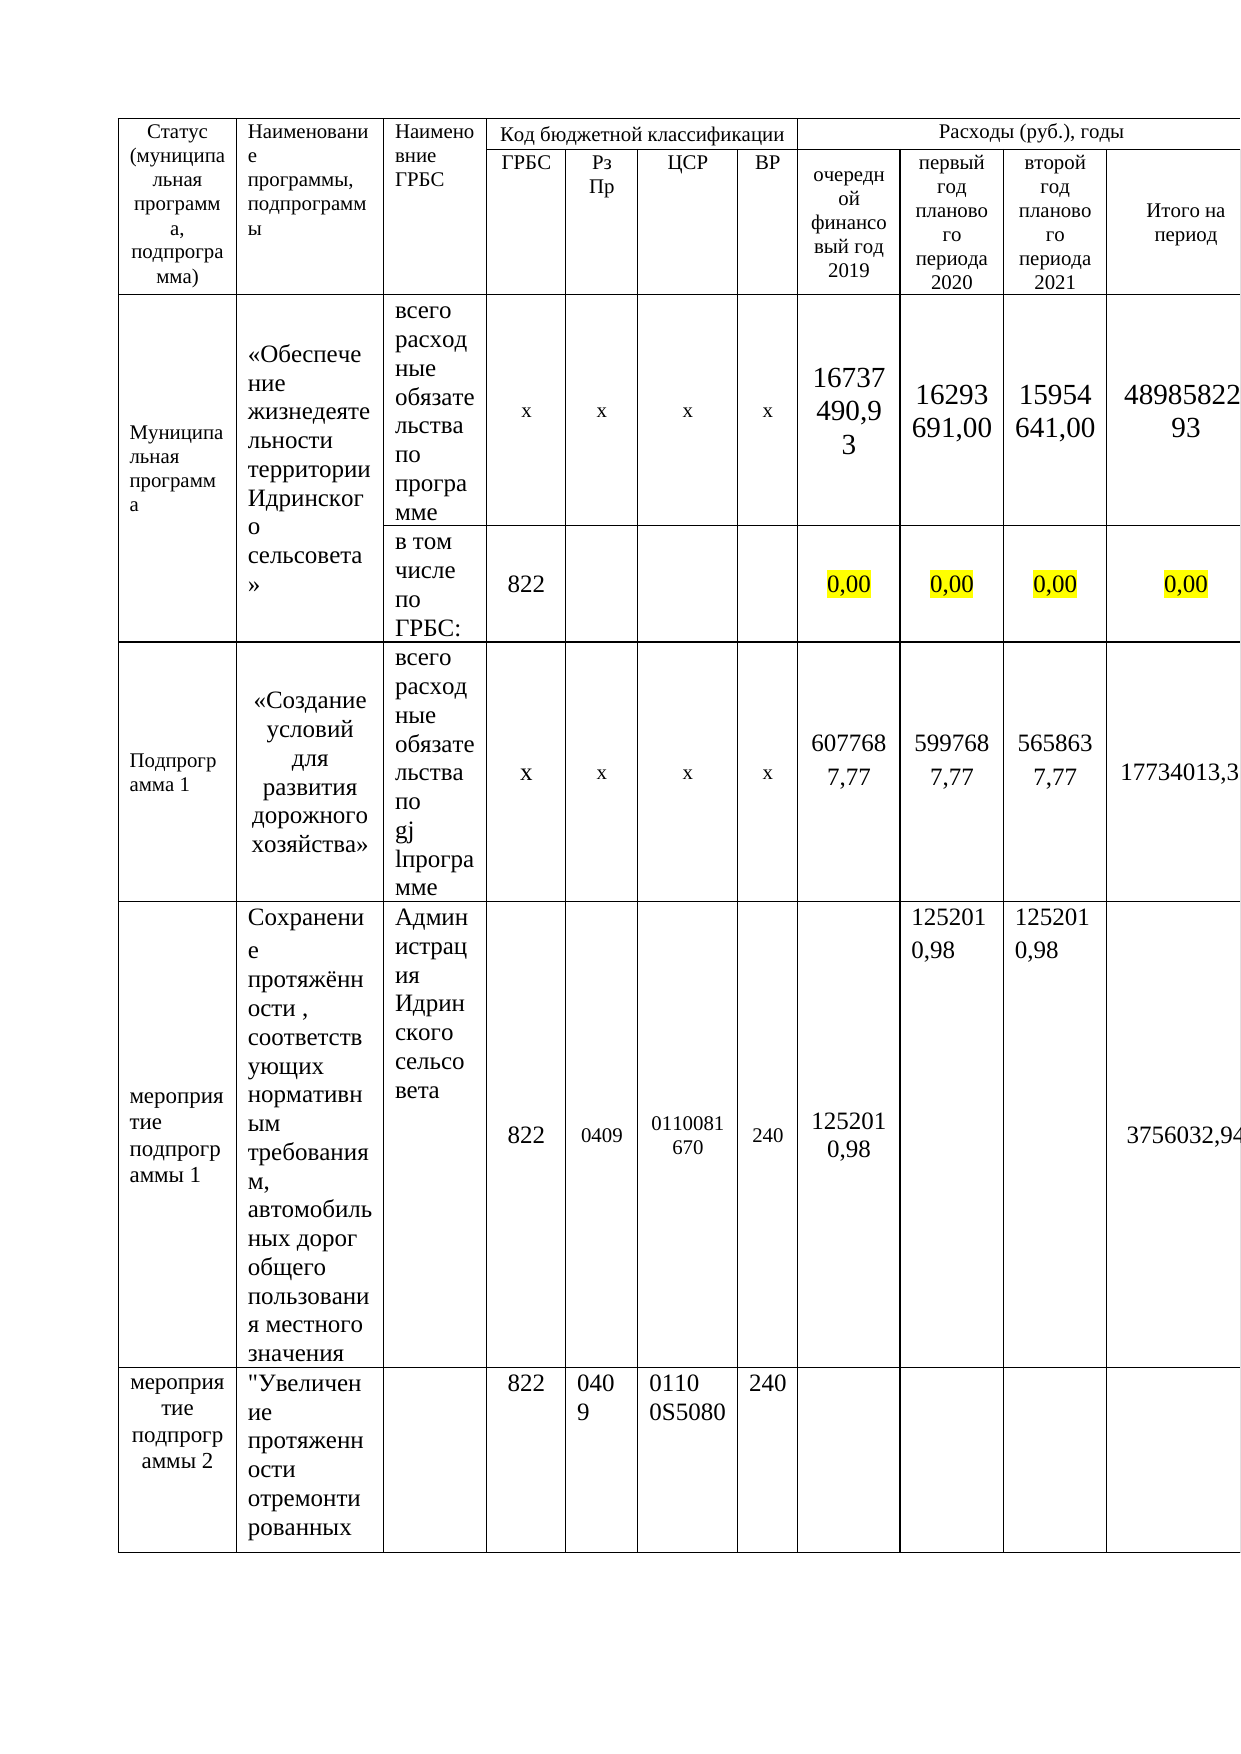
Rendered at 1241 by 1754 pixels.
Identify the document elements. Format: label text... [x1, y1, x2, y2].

table_cell х [638, 643, 737, 901]
table_cell Итого на период [1107, 150, 1240, 294]
table_cell 1252010,98 [798, 902, 899, 1367]
table_cell ГРБС [487, 150, 565, 294]
table_cell всего расходные обязательства по gjlпрограмме [384, 643, 486, 901]
table_cell 0110081670 [638, 902, 737, 1367]
table_cell Муниципальная программа [119, 295, 236, 641]
table_cell 17734013,31 [1107, 643, 1240, 901]
table_cell всего расходные обязательства по программе [384, 295, 486, 525]
table_header Расходы (руб.), годы [798, 119, 1240, 149]
table_cell 822 [487, 526, 565, 641]
table_cell 240 [738, 1368, 797, 1552]
table_cell очередной финансовый год 2019 [798, 150, 899, 294]
table_cell ВР [738, 150, 797, 294]
table_cell х [638, 295, 737, 525]
table_cell [384, 1368, 486, 1552]
table_cell х [566, 643, 637, 901]
table_cell 0,00 [901, 526, 1003, 641]
table_cell 16293691,00 [901, 295, 1003, 525]
table_cell 0409 [566, 1368, 637, 1552]
table_cell 1252010,98 [1004, 902, 1106, 1367]
table_cell 0,00 [1107, 526, 1240, 641]
table_header Наименовние ГРБС [384, 119, 486, 294]
table_cell х [566, 295, 637, 525]
table_cell 0409 [566, 902, 637, 1367]
table_cell [1107, 1368, 1240, 1552]
table_cell второй год планового периода 2021 [1004, 150, 1106, 294]
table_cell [237, 1368, 383, 1552]
table_cell [738, 526, 797, 641]
table_cell «Обеспечение жизнедеятельности территории Идринского сельсовета» [237, 295, 383, 641]
table_cell 0,00 [798, 526, 899, 641]
table_cell [798, 1368, 899, 1552]
table_cell 0,00 [1004, 526, 1106, 641]
table_cell х [487, 295, 565, 525]
table_cell 15954641,00 [1004, 295, 1106, 525]
table_cell 16737490,93 [798, 295, 899, 525]
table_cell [119, 1368, 236, 1552]
table_header Статус (муниципальная программа, подпрограмма) [119, 119, 236, 294]
table_cell [1004, 1368, 1106, 1552]
table_cell 01100S5080 [638, 1368, 737, 1552]
table_header Код бюджетной классификации [487, 119, 797, 149]
table_cell 822 [487, 902, 565, 1367]
table_header Наименование программы, подпрограммы [237, 119, 383, 294]
table_cell Подпрограмма 1 [119, 643, 236, 901]
table_cell 3756032,94 [1107, 902, 1240, 1367]
table_cell первый год планового периода 2020 [901, 150, 1003, 294]
table_cell х [738, 643, 797, 901]
table_cell 6077687,77 [798, 643, 899, 901]
table_cell «Создание условий для развития дорожного хозяйства» [237, 643, 383, 901]
table_cell 822 [487, 1368, 565, 1552]
table_cell х [487, 643, 565, 901]
table_cell 48985822,93 [1107, 295, 1240, 525]
table_cell 5658637,77 [1004, 643, 1106, 901]
table_cell Администрация Идринского сельсовета [384, 902, 486, 1367]
table_cell [566, 526, 637, 641]
table_cell [638, 526, 737, 641]
table_cell Сохранение протяжённости , соответствующих нормативным требованиям, автомобильных дорог общего пользования местного значения [237, 902, 383, 1367]
table_cell ЦСР [638, 150, 737, 294]
table_cell х [738, 295, 797, 525]
table_cell мероприятие подпрограммы 1 [119, 902, 236, 1367]
table_cell 5997687,77 [901, 643, 1003, 901]
table_cell в том числе по ГРБС: [384, 526, 486, 641]
table_cell Рз Пр [566, 150, 637, 294]
table_cell 1252010,98 [901, 902, 1003, 1367]
table_cell 240 [738, 902, 797, 1367]
table_cell [901, 1368, 1003, 1552]
